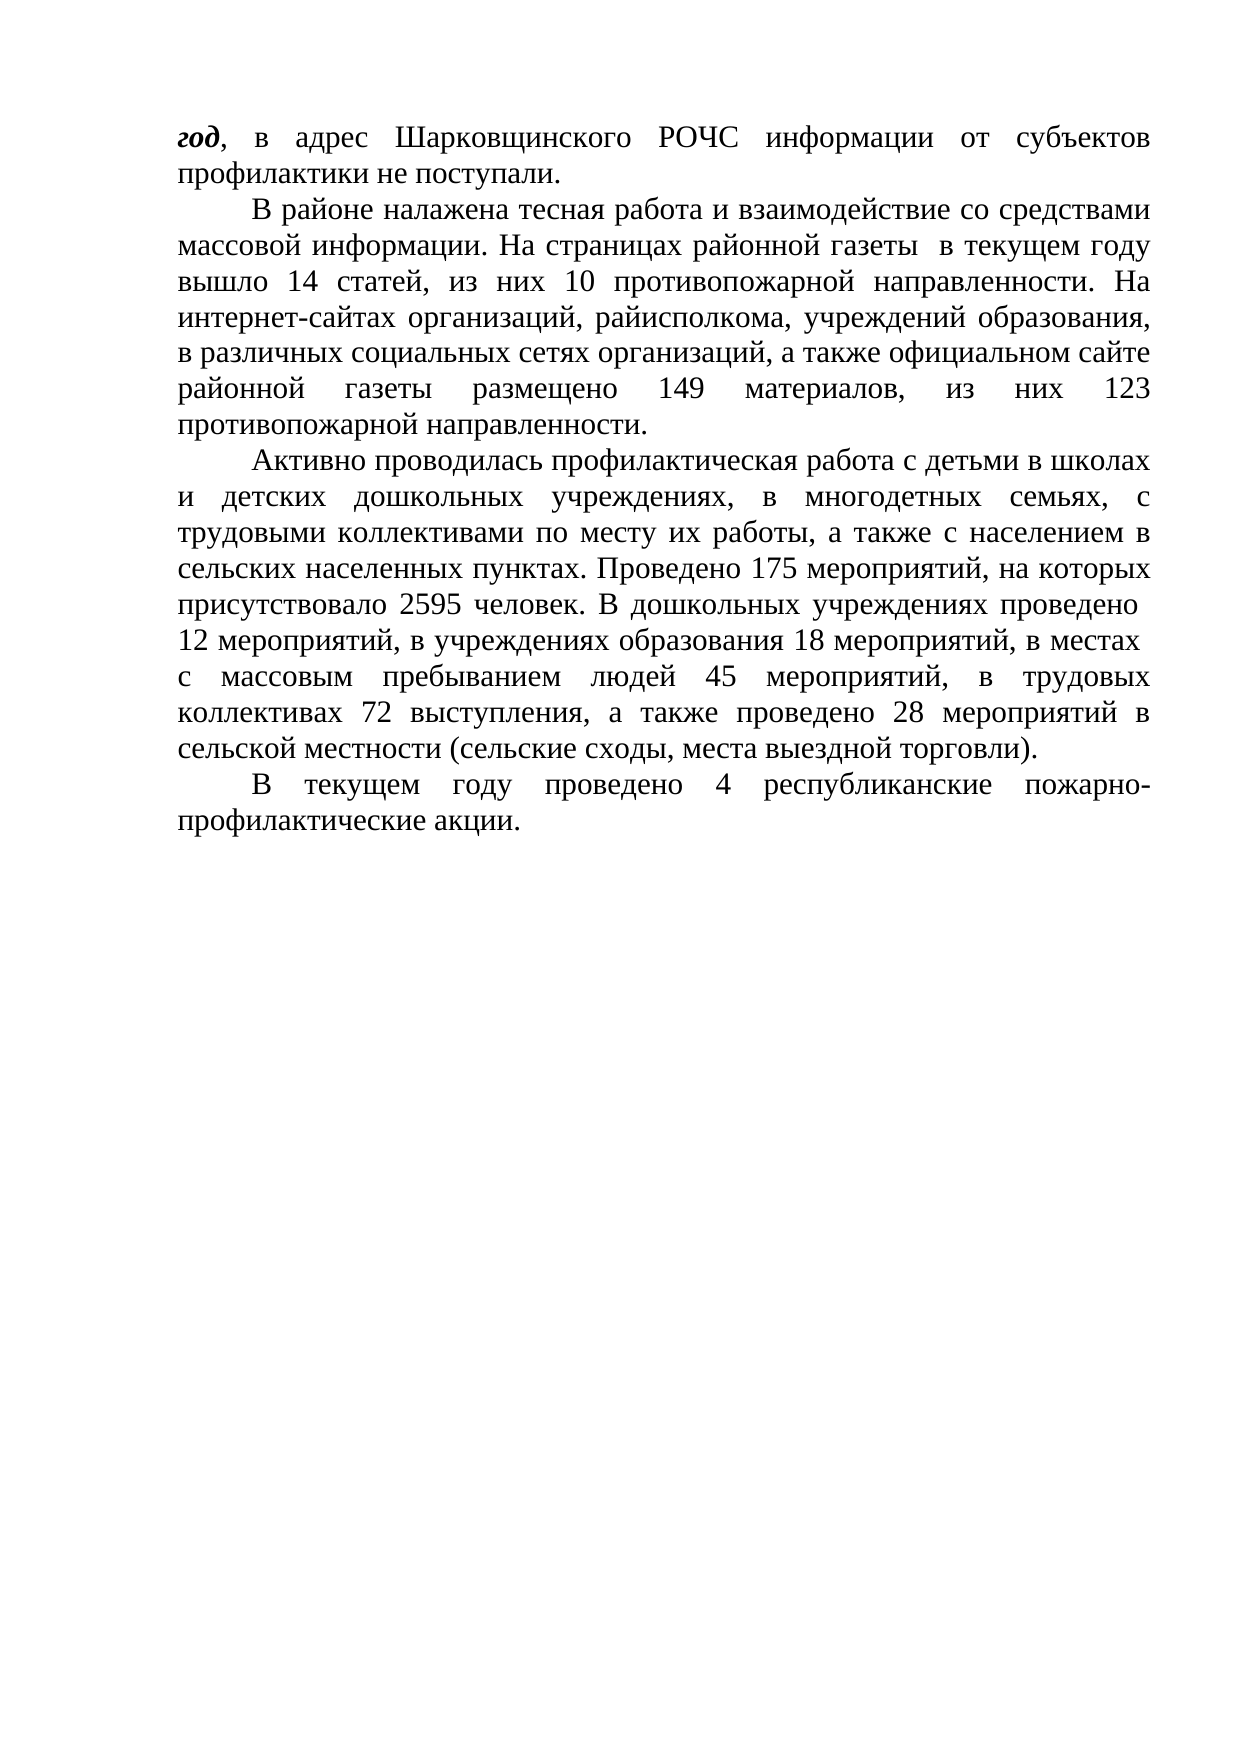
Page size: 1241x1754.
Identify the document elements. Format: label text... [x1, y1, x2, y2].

text Активно проводилась профилактическая работа с детьми в школах и детских дошкольных учреждениях, в многодетных семьях, с трудовыми коллективами по месту их работы, а также с населением в сельских населенных пунктах. Проведено 175 мероприятий, на которых присутствовало 2595 человек. В дошкольных учреждениях проведено 12 мероприятий, в учреждениях образования 18 мероприятий, в местах с массовым пребыванием людей 45 мероприятий, в трудовых коллективах 72 выступления, а также проведено 28 мероприятий в сельской местности (сельские сходы, места выездной торговли). [177, 442, 1152, 765]
text В текущем году проведено 4 республиканские пожарно-профилактические акции. [177, 765, 1152, 837]
text В районе налажена тесная работа и взаимодействие со средствами массовой информации. На страницах районной газеты в текущем году вышло 14 статей, из них 10 противопожарной направленности. На интернет-сайтах организаций, райисполкома, учреждений образования, в различных социальных сетях организаций, а также официальном сайте районной газеты размещено 149 материалов, из них 123 противопожарной направленности. [177, 190, 1152, 442]
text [177, 118, 1152, 190]
